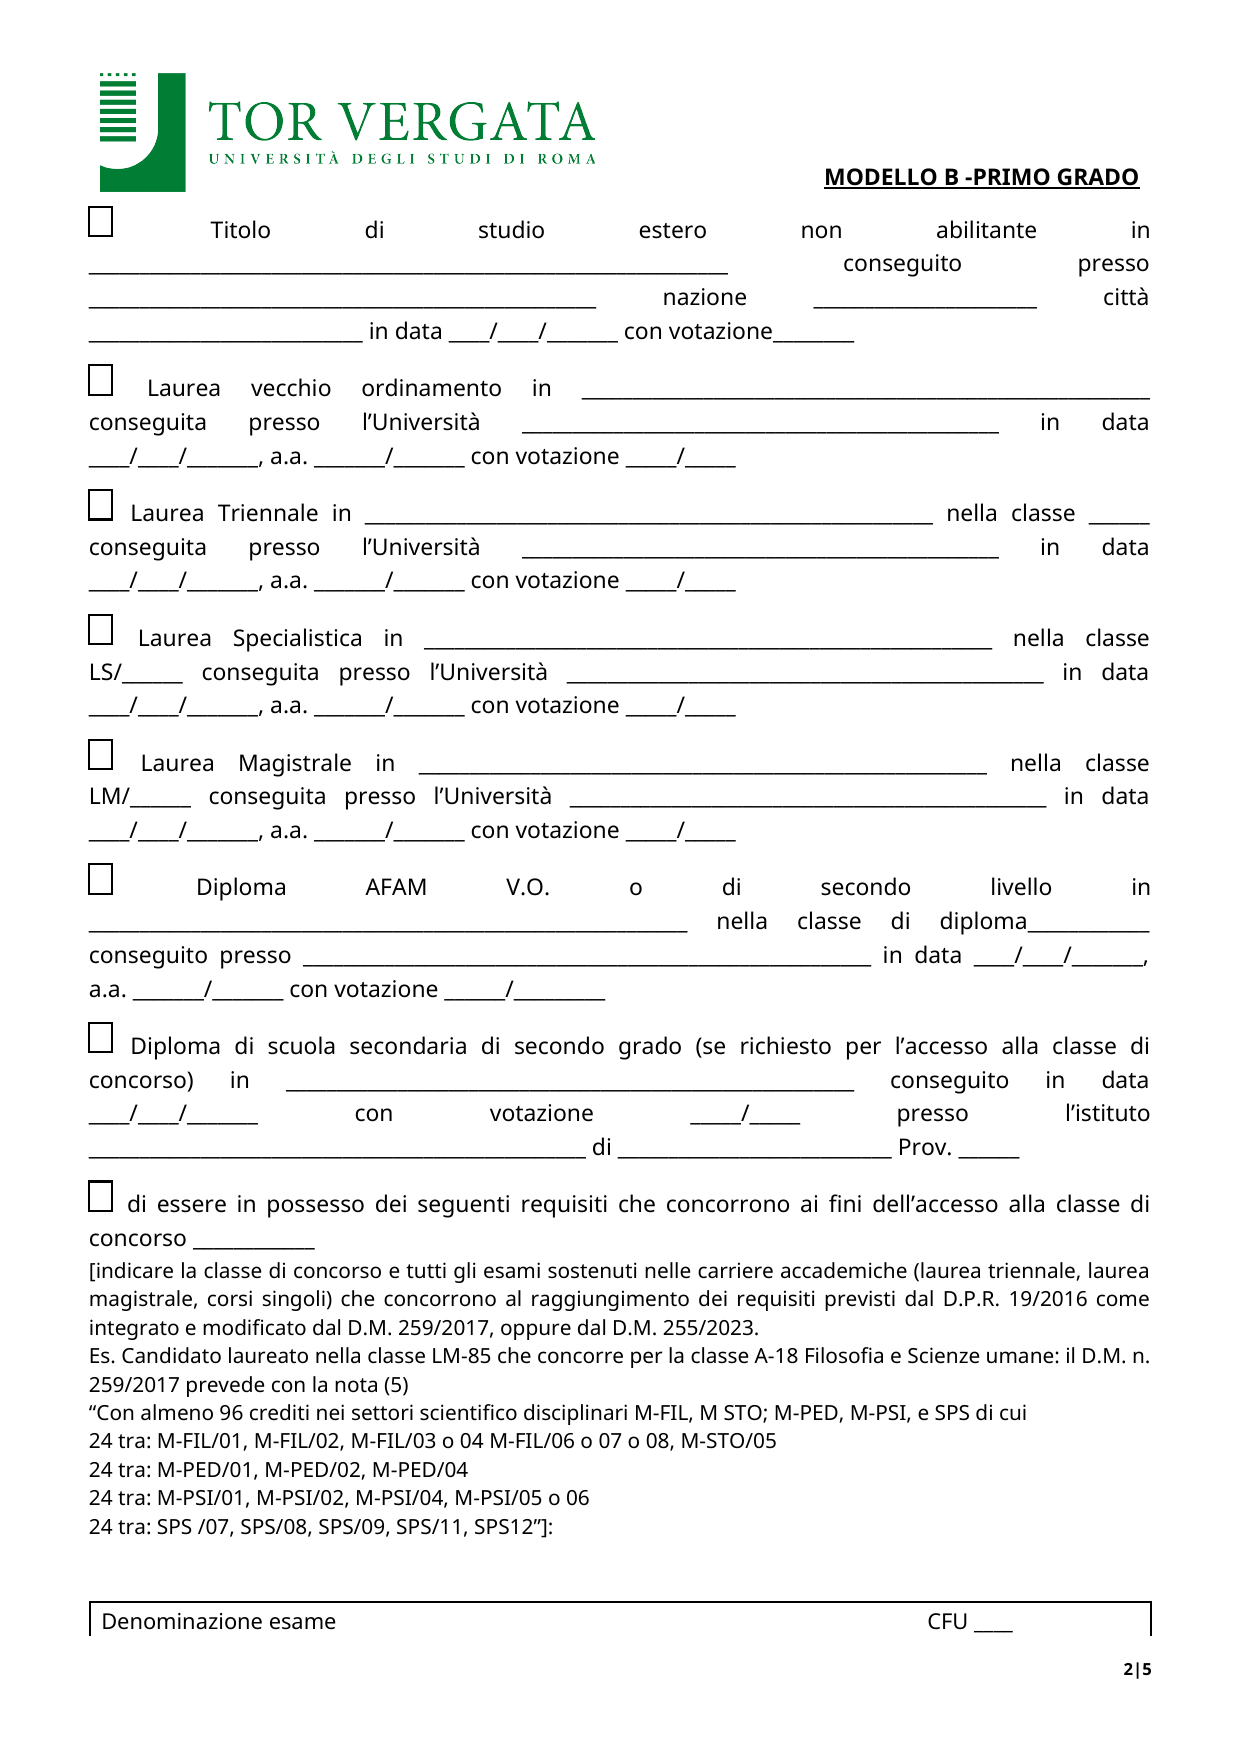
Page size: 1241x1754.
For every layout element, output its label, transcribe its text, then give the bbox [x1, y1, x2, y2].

table_header Denominazione esame ___________________________________________________________ [91, 1603, 916, 1636]
picture [100, 73, 595, 192]
text [indicare la classe di concorso e tutti gli esami sostenuti nelle carriere accademiche (laurea triennale, laurea magistrale, corsi singoli) che concorrono al raggiungimento dei requisiti previsti dal D.P.R. 19/2016 come integrato e modificato dal D.M. 259/2017, oppure dal D.M. 255/2023. [89, 1256, 1152, 1341]
text Laurea Triennale in ________________________________________________________ nella classe ______ conseguita presso l’Università _______________________________________________ in data ____/____/_______, a.a. _______/_______ con votazione _____/_____ [89, 490, 1152, 596]
text 24 tra: SPS /07, SPS/08, SPS/09, SPS/11, SPS12”]: [89, 1512, 1152, 1540]
text 24 tra: M-FIL/01, M-FIL/02, M-FIL/03 o 04 M-FIL/06 o 07 o 08, M-STO/05 [89, 1427, 1152, 1455]
text di essere in possesso dei seguenti requisiti che concorrono ai fini dell’accesso alla classe di concorso ____________ [89, 1182, 1152, 1253]
text Laurea Specialistica in ________________________________________________________ nella classe LS/______ conseguita presso l’Università _______________________________________________ in data ____/____/_______, a.a. _______/_______ con votazione _____/_____ [89, 615, 1152, 721]
text Titolo di studio estero non abilitante in _______________________________________________________________ conseguito presso __________________________________________________ nazione ______________________ città ___________________________ in data ____/____/_______ con votazione________ [89, 207, 1152, 346]
text Es. Candidato laureato nella classe LM-85 che concorre per la classe A-18 Filosofia e Scienze umane: il D.M. n. 259/2017 prevede con la nota (5) [89, 1341, 1152, 1398]
text 24 tra: M-PSI/01, M-PSI/02, M-PSI/04, M-PSI/05 o 06 [89, 1483, 1152, 1512]
text Diploma AFAM V.O. o di secondo livello in ___________________________________________________________ nella classe di diploma____________ conseguito presso ________________________________________________________ in data ____/____/_______, a.a. _______/_______ con votazione ______/_________ [89, 864, 1152, 1004]
text “Con almeno 96 crediti nei settori scientifico disciplinari M-FIL, M STO; M-PED, M-PSI, e SPS di cui [89, 1398, 1152, 1427]
table_header CFU ____ [916, 1603, 1150, 1636]
text Diploma di scuola secondaria di secondo grado (se richiesto per l’accesso alla classe di concorso) in ________________________________________________________ conseguito in data ____/____/_______ con votazione _____/_____ presso l’istituto _________________________________________________ di ___________________________ Prov. ______ [89, 1023, 1152, 1162]
text Laurea vecchio ordinamento in ________________________________________________________ conseguita presso l’Università _______________________________________________ in data ____/____/_______, a.a. _______/_______ con votazione _____/_____ [89, 365, 1152, 471]
text 24 tra: M-PED/01, M-PED/02, M-PED/04 [89, 1455, 1152, 1483]
text Laurea Magistrale in ________________________________________________________ nella classe LM/______ conseguita presso l’Università _______________________________________________ in data ____/____/_______, a.a. _______/_______ con votazione _____/_____ [89, 740, 1152, 845]
